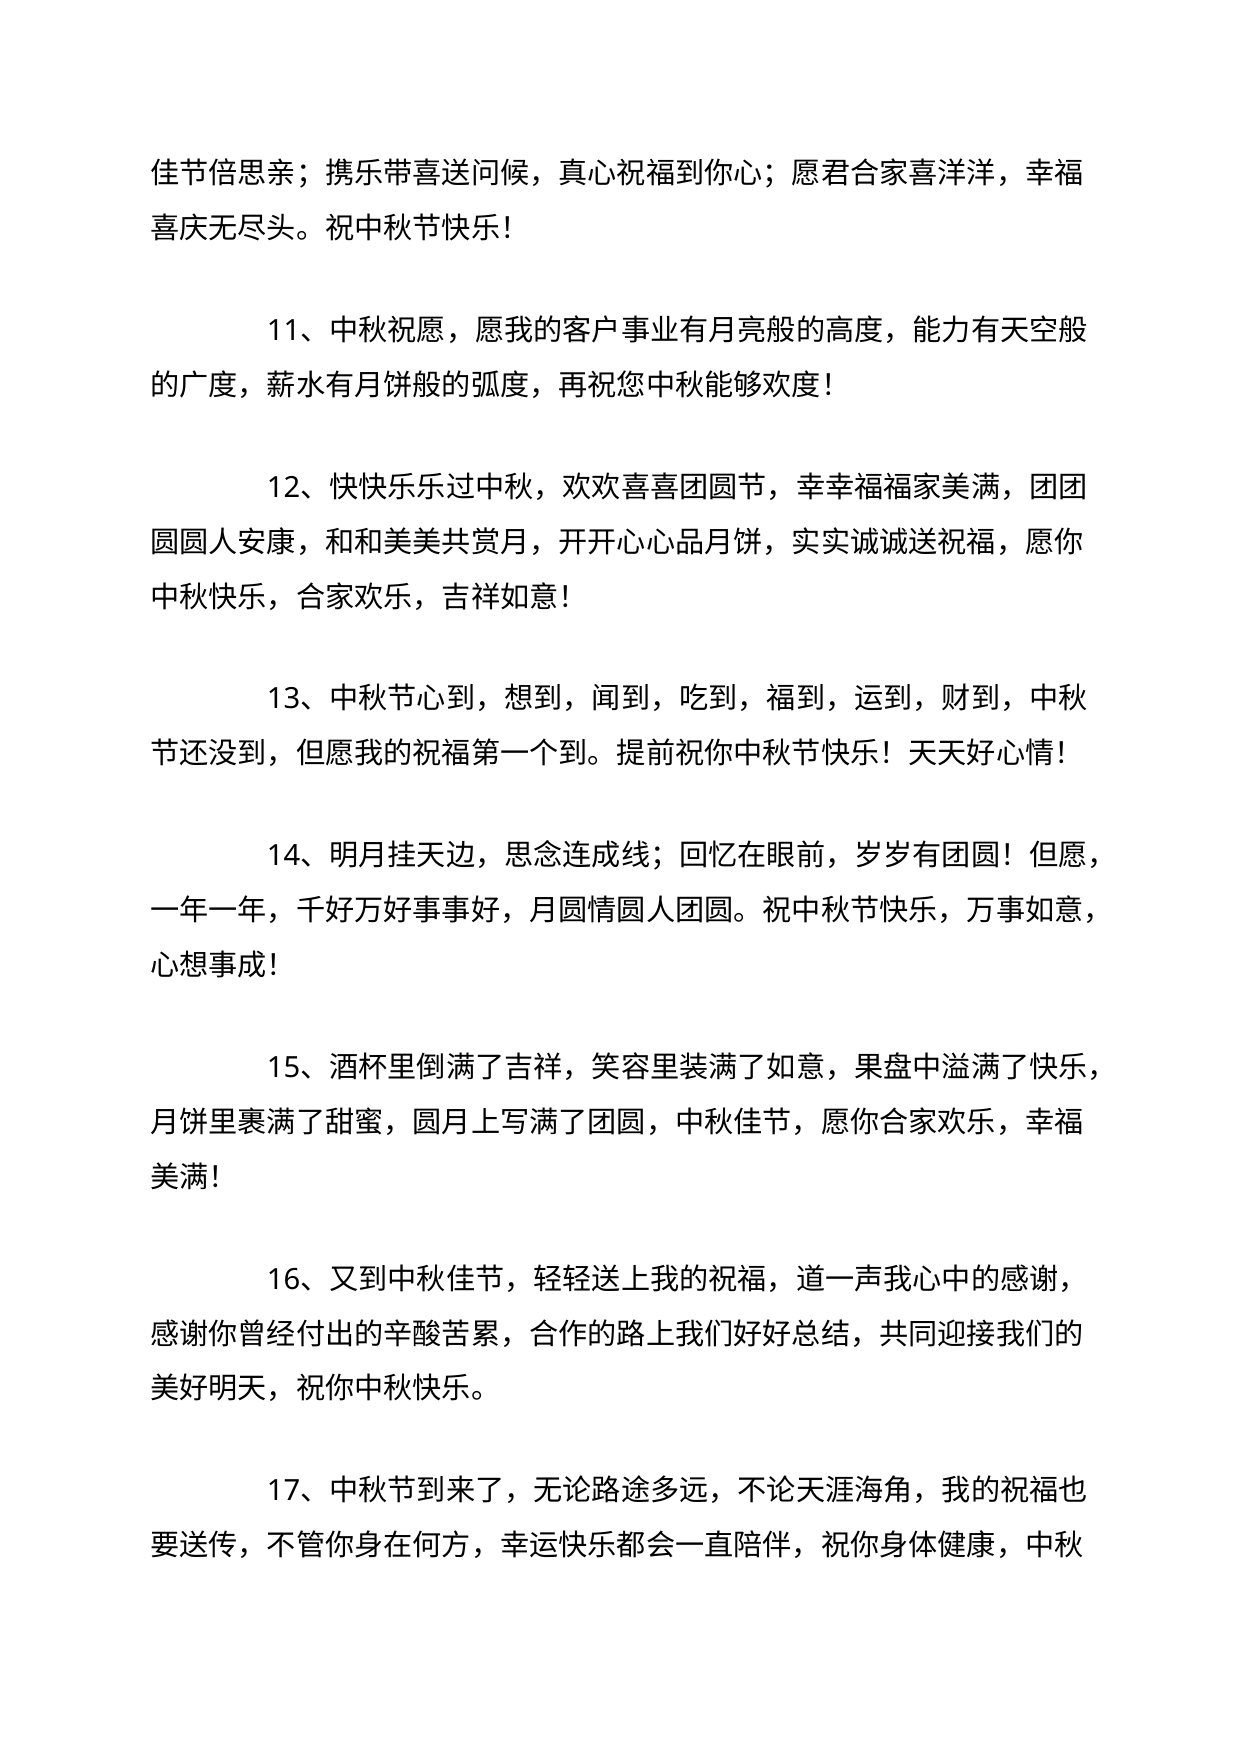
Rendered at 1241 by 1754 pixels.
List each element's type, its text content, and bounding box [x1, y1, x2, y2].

text 14、明月挂天边，思念连成线；回忆在眼前，岁岁有团圆！但愿，一年一年，千好万好事事好，月圆情圆人团圆。祝中秋节快乐，万事如意，心想事成！ [150, 832, 1090, 984]
text 11、中秋祝愿，愿我的客户事业有月亮般的高度，能力有天空般的广度，薪水有月饼般的弧度，再祝您中秋能够欢度！ [150, 307, 1090, 404]
text 13、中秋节心到，想到，闻到，吃到，福到，运到，财到，中秋节还没到，但愿我的祝福第一个到。提前祝你中秋节快乐！天天好心情！ [150, 675, 1090, 772]
text 15、酒杯里倒满了吉祥，笑容里装满了如意，果盘中溢满了快乐，月饼里裹满了甜蜜，圆月上写满了团圆，中秋佳节，愿你合家欢乐，幸福美满！ [150, 1043, 1090, 1196]
text 12、快快乐乐过中秋，欢欢喜喜团圆节，幸幸福福家美满，团团圆圆人安康，和和美美共赏月，开开心心品月饼，实实诚诚送祝福，愿你中秋快乐，合家欢乐，吉祥如意！ [150, 463, 1090, 616]
text 16、又到中秋佳节，轻轻送上我的祝福，道一声我心中的感谢，感谢你曾经付出的辛酸苦累，合作的路上我们好好总结，共同迎接我们的美好明天，祝你中秋快乐。 [150, 1255, 1090, 1407]
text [150, 150, 1090, 247]
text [150, 1467, 1090, 1564]
